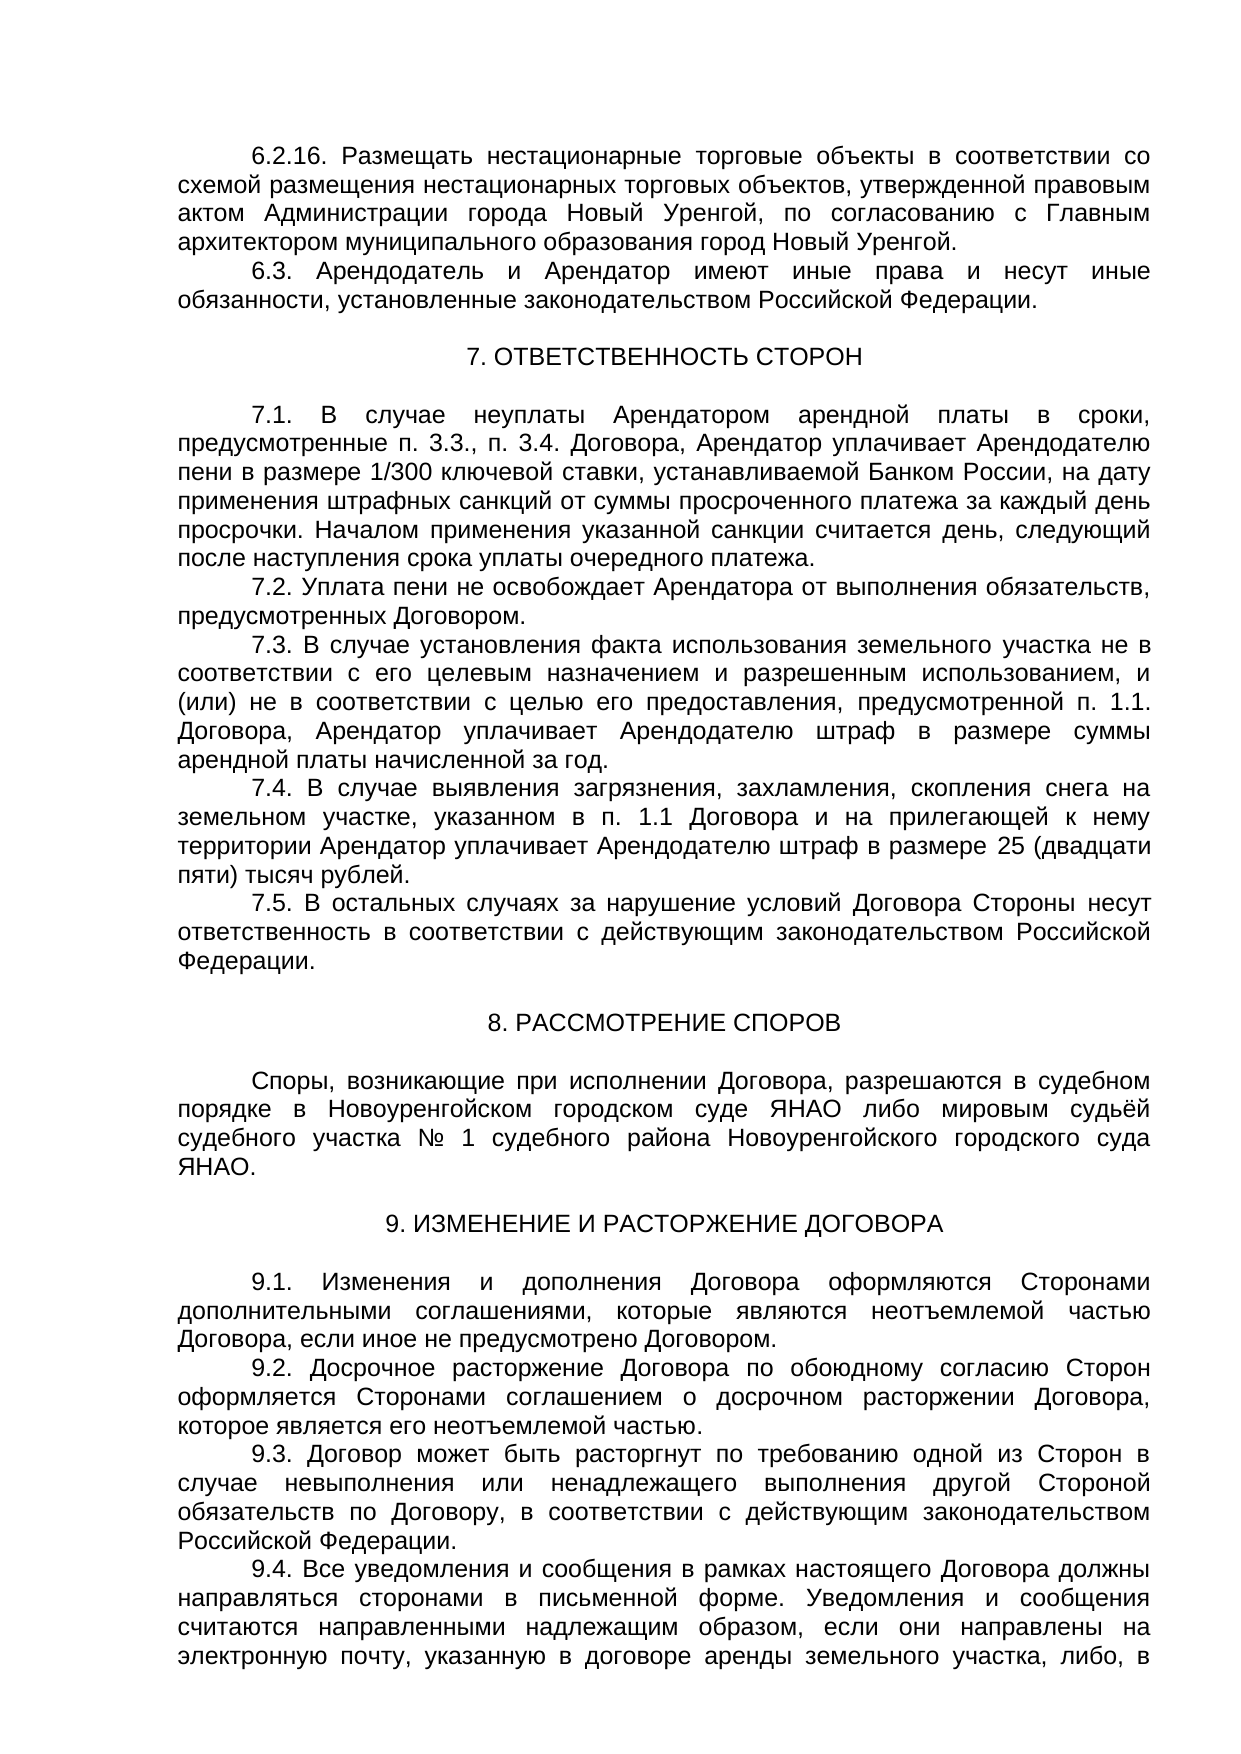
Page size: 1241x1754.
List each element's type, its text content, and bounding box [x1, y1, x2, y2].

text 7.2. Уплата пени не освобождает Арендатора от выполнения обязательств, предусмотренных Договором. [177, 572, 1152, 630]
text 7.3. В случае установления факта использования земельного участка не в соответствии с его целевым назначением и разрешенным использованием, и (или) не в соответствии с целью его предоставления, предусмотренной п. 1.1. Договора, Арендатор уплачивает Арендодателю штраф в размере суммы арендной платы начисленной за год. [177, 630, 1152, 773]
text 6.3. Арендодатель и Арендатор имеют иные права и несут иные обязанности, установленные законодательством Российской Федерации. [177, 256, 1152, 313]
text 6.2.16. Размещать нестационарные торговые объекты в соответствии со схемой размещения нестационарных торговых объектов, утвержденной правовым актом Администрации города Новый Уренгой, по согласованию с Главным архитектором муниципального образования город Новый Уренгой. [177, 141, 1152, 256]
text 9. ИЗМЕНЕНИЕ И РАСТОРЖЕНИЕ ДОГОВОРА [177, 1209, 1152, 1238]
text 8. РАССМОТРЕНИЕ СПОРОВ [177, 1008, 1152, 1037]
text 9.1. Изменения и дополнения Договора оформляются Сторонами дополнительными соглашениями, которые являются неотъемлемой частью Договора, если иное не предусмотрено Договором. [177, 1267, 1152, 1353]
text 7.4. В случае выявления загрязнения, захламления, скопления снега на земельном участке, указанном в п. 1.1 Договора и на прилегающей к нему территории Арендатор уплачивает Арендодателю штраф в размере 25 (двадцати пяти) тысяч рублей. [177, 773, 1152, 888]
text 7.1. В случае неуплаты Арендатором арендной платы в сроки, предусмотренные п. 3.3., п. 3.4. Договора, Арендатор уплачивает Арендодателю пени в размере 1/300 ключевой ставки, устанавливаемой Банком России, на дату применения штрафных санкций от суммы просроченного платежа за каждый день просрочки. Началом применения указанной санкции считается день, следующий после наступления срока уплаты очередного платежа. [177, 400, 1152, 572]
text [177, 1554, 1152, 1669]
text 7. ОТВЕТСТВЕННОСТЬ СТОРОН [177, 342, 1152, 371]
text 7.5. В остальных случаях за нарушение условий Договора Стороны несут ответственность в соответствии с действующим законодательством Российской Федерации. [177, 888, 1152, 975]
text Споры, возникающие при исполнении Договора, разрешаются в судебном порядке в Новоуренгойском городском суде ЯНАО либо мировым судьёй судебного участка № 1 судебного района Новоуренгойского городского суда ЯНАО. [177, 1066, 1152, 1181]
text 9.2. Досрочное расторжение Договора по обоюдному согласию Сторон оформляется Сторонами соглашением о досрочном расторжении Договора, которое является его неотъемлемой частью. [177, 1353, 1152, 1439]
text 9.3. Договор может быть расторгнут по требованию одной из Сторон в случае невыполнения или ненадлежащего выполнения другой Стороной обязательств по Договору, в соответствии с действующим законодательством Российской Федерации. [177, 1439, 1152, 1554]
